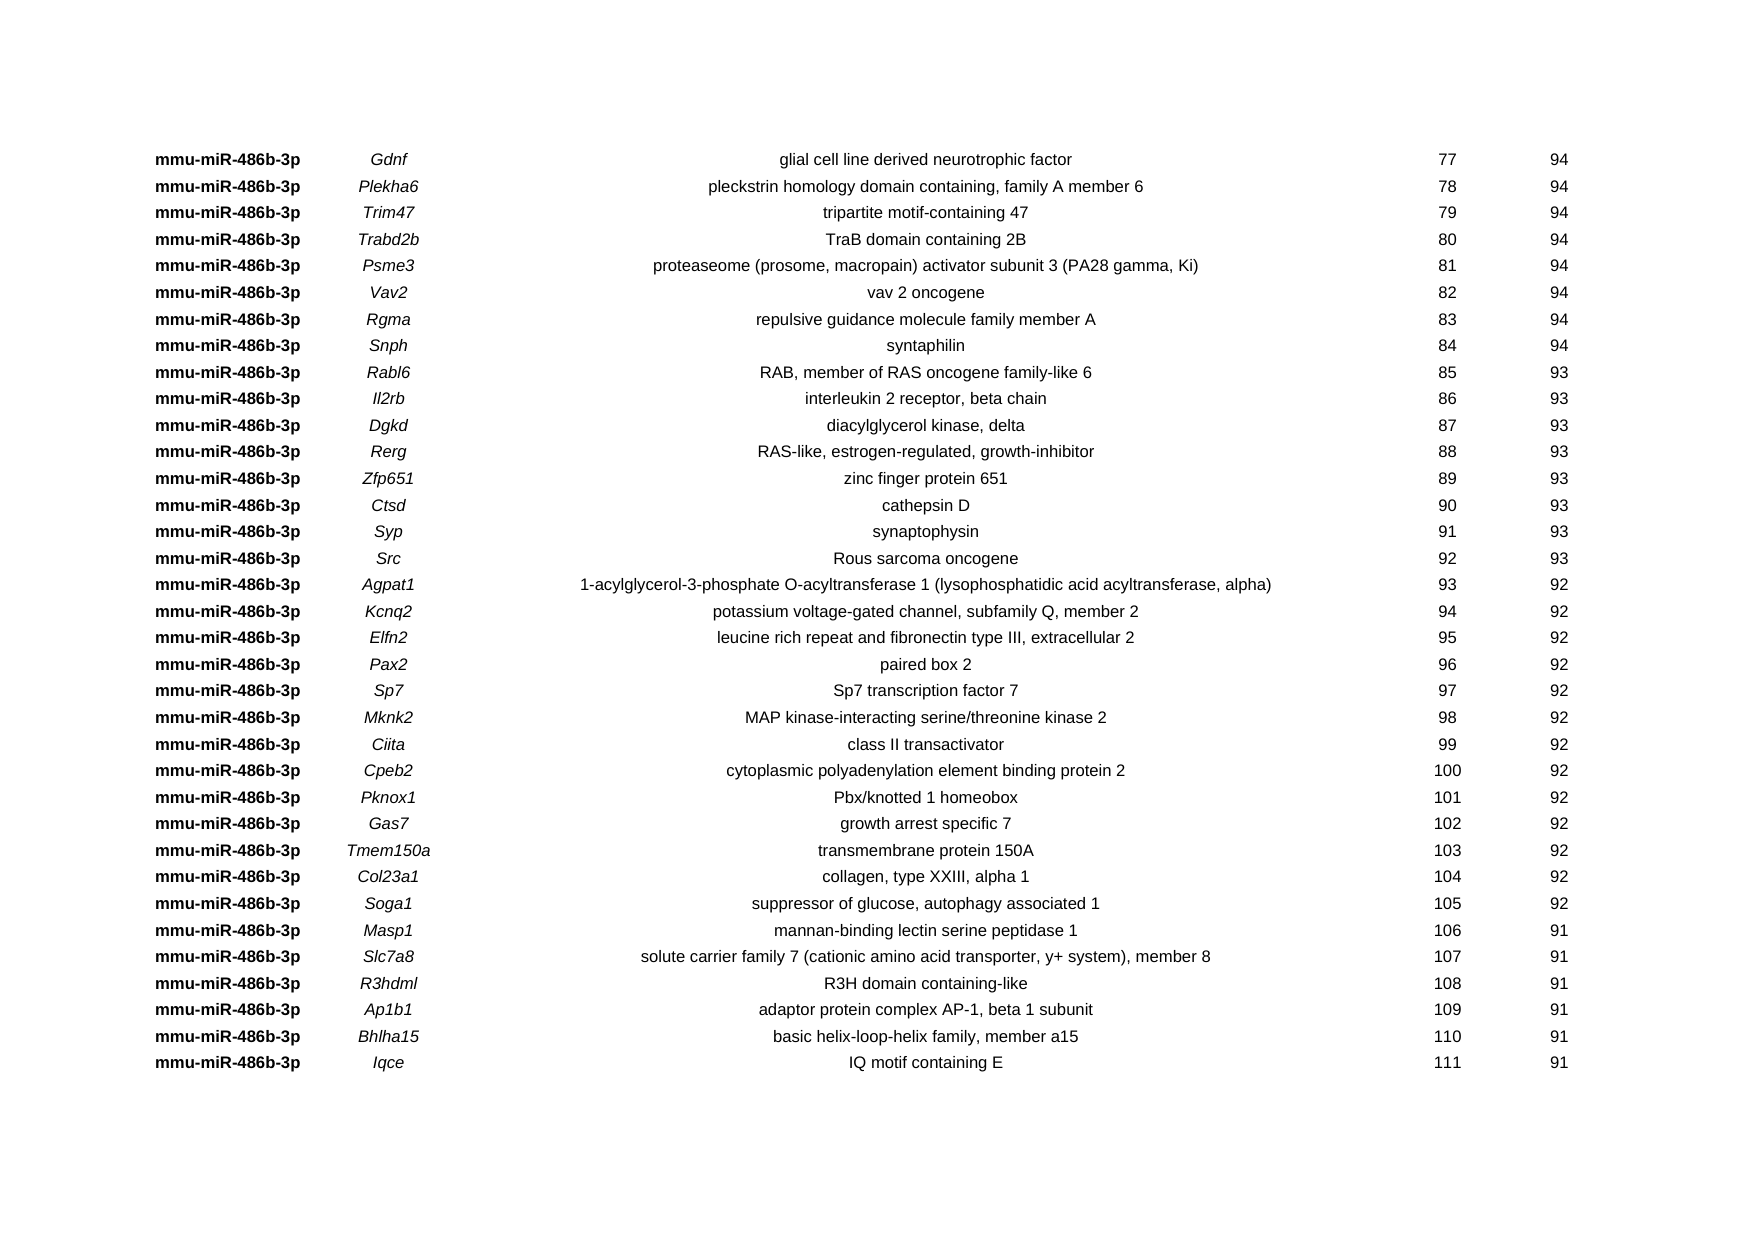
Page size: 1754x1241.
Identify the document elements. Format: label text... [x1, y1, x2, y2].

table_cell Il2rb [317, 389, 460, 416]
table_cell Rerg [317, 442, 460, 469]
table_cell potassium voltage-gated channel, subfamily Q, member 2 [460, 602, 1391, 628]
table_cell 82 [1391, 283, 1503, 309]
table_cell 87 [1391, 416, 1503, 442]
table_cell solute carrier family 7 (cationic amino acid transporter, y+ system), member 8 [460, 947, 1391, 973]
table_cell Rgma [317, 309, 460, 336]
table_cell Gas7 [317, 814, 460, 841]
table_cell mmu-miR-486b-3p [139, 1027, 317, 1053]
table_cell 85 [1391, 363, 1503, 389]
table_cell TraB domain containing 2B [460, 230, 1391, 256]
table_cell 98 [1391, 708, 1503, 734]
table_cell 86 [1391, 389, 1503, 416]
table_cell Pax2 [317, 655, 460, 681]
table_cell 91 [1503, 1027, 1615, 1053]
table_cell vav 2 oncogene [460, 283, 1391, 309]
table_cell 89 [1391, 469, 1503, 495]
table_cell 94 [1503, 336, 1615, 362]
table_cell mmu-miR-486b-3p [139, 150, 317, 177]
table_cell 84 [1391, 336, 1503, 362]
table_cell Masp1 [317, 920, 460, 947]
table_cell repulsive guidance molecule family member A [460, 309, 1391, 336]
table_cell 93 [1503, 549, 1615, 575]
table_cell Sp7 [317, 681, 460, 708]
table_cell leucine rich repeat and fibronectin type III, extracellular 2 [460, 628, 1391, 655]
table_cell mmu-miR-486b-3p [139, 602, 317, 628]
table_cell mmu-miR-486b-3p [139, 628, 317, 655]
table_cell 94 [1503, 283, 1615, 309]
table_cell Pbx/knotted 1 homeobox [460, 788, 1391, 814]
table_cell mmu-miR-486b-3p [139, 681, 317, 708]
table_cell Plekha6 [317, 177, 460, 203]
table_cell 92 [1503, 761, 1615, 787]
table_cell Ciita [317, 734, 460, 761]
table_cell mmu-miR-486b-3p [139, 867, 317, 894]
table_cell 92 [1503, 814, 1615, 841]
table_cell mmu-miR-486b-3p [139, 442, 317, 469]
table_cell mmu-miR-486b-3p [139, 708, 317, 734]
table_cell mmu-miR-486b-3p [139, 469, 317, 495]
table_cell 91 [1503, 1053, 1615, 1080]
table_cell Src [317, 549, 460, 575]
table_cell proteaseome (prosome, macropain) activator subunit 3 (PA28 gamma, Ki) [460, 256, 1391, 283]
table_cell mmu-miR-486b-3p [139, 1000, 317, 1027]
table_cell 93 [1503, 442, 1615, 469]
table_cell 79 [1391, 203, 1503, 230]
table_cell Vav2 [317, 283, 460, 309]
table_cell mmu-miR-486b-3p [139, 894, 317, 920]
table_cell 94 [1503, 203, 1615, 230]
table_cell diacylglycerol kinase, delta [460, 416, 1391, 442]
table_cell growth arrest specific 7 [460, 814, 1391, 841]
table_cell paired box 2 [460, 655, 1391, 681]
table_cell 95 [1391, 628, 1503, 655]
table_cell 97 [1391, 681, 1503, 708]
table_cell 83 [1391, 309, 1503, 336]
table_cell Ap1b1 [317, 1000, 460, 1027]
table_cell Tmem150a [317, 841, 460, 867]
table_cell MAP kinase-interacting serine/threonine kinase 2 [460, 708, 1391, 734]
table_cell 104 [1391, 867, 1503, 894]
table_cell 92 [1391, 549, 1503, 575]
table_cell 96 [1391, 655, 1503, 681]
table_cell Kcnq2 [317, 602, 460, 628]
table_cell mmu-miR-486b-3p [139, 974, 317, 1000]
table_cell glial cell line derived neurotrophic factor [460, 150, 1391, 177]
table_cell Col23a1 [317, 867, 460, 894]
table_cell 1-acylglycerol-3-phosphate O-acyltransferase 1 (lysophosphatidic acid acyltransferase, alpha) [460, 575, 1391, 602]
table_cell 93 [1503, 363, 1615, 389]
table_cell 110 [1391, 1027, 1503, 1053]
table_cell mmu-miR-486b-3p [139, 230, 317, 256]
table_cell 92 [1503, 602, 1615, 628]
table_cell Rous sarcoma oncogene [460, 549, 1391, 575]
table_cell 92 [1503, 867, 1615, 894]
table_cell mmu-miR-486b-3p [139, 522, 317, 548]
table_cell Elfn2 [317, 628, 460, 655]
table_cell 94 [1391, 602, 1503, 628]
table_cell 77 [1391, 150, 1503, 177]
table_cell 91 [1503, 920, 1615, 947]
table_cell Trim47 [317, 203, 460, 230]
table_cell mmu-miR-486b-3p [139, 416, 317, 442]
table_cell mmu-miR-486b-3p [139, 495, 317, 522]
table_cell mmu-miR-486b-3p [139, 814, 317, 841]
table_cell 92 [1503, 681, 1615, 708]
table_cell R3hdml [317, 974, 460, 1000]
table_cell 91 [1503, 974, 1615, 1000]
table_cell 90 [1391, 495, 1503, 522]
table_cell Ctsd [317, 495, 460, 522]
table_cell 78 [1391, 177, 1503, 203]
table_cell 92 [1503, 575, 1615, 602]
table_cell 94 [1503, 150, 1615, 177]
table_cell Agpat1 [317, 575, 460, 602]
table_cell Slc7a8 [317, 947, 460, 973]
table_cell tripartite motif-containing 47 [460, 203, 1391, 230]
table_cell RAS-like, estrogen-regulated, growth-inhibitor [460, 442, 1391, 469]
table_cell 94 [1503, 309, 1615, 336]
table_cell mmu-miR-486b-3p [139, 920, 317, 947]
table_cell 93 [1503, 522, 1615, 548]
table_cell 93 [1503, 495, 1615, 522]
table_cell transmembrane protein 150A [460, 841, 1391, 867]
table_cell 93 [1391, 575, 1503, 602]
table_cell 80 [1391, 230, 1503, 256]
table_cell 92 [1503, 894, 1615, 920]
table_cell 109 [1391, 1000, 1503, 1027]
table_cell interleukin 2 receptor, beta chain [460, 389, 1391, 416]
table_cell mmu-miR-486b-3p [139, 389, 317, 416]
table_cell mmu-miR-486b-3p [139, 309, 317, 336]
table_cell IQ motif containing E [460, 1053, 1391, 1080]
table_cell 93 [1503, 416, 1615, 442]
table_cell 93 [1503, 469, 1615, 495]
table_cell collagen, type XXIII, alpha 1 [460, 867, 1391, 894]
table_cell mmu-miR-486b-3p [139, 734, 317, 761]
table_cell Bhlha15 [317, 1027, 460, 1053]
table_cell Soga1 [317, 894, 460, 920]
table_cell 93 [1503, 389, 1615, 416]
table_cell mmu-miR-486b-3p [139, 761, 317, 787]
table_cell 100 [1391, 761, 1503, 787]
table_cell mmu-miR-486b-3p [139, 788, 317, 814]
table_cell class II transactivator [460, 734, 1391, 761]
table_cell 94 [1503, 230, 1615, 256]
table_cell Rabl6 [317, 363, 460, 389]
table_cell 92 [1503, 841, 1615, 867]
table_cell cathepsin D [460, 495, 1391, 522]
table_cell 105 [1391, 894, 1503, 920]
table_cell 91 [1391, 522, 1503, 548]
table_cell 107 [1391, 947, 1503, 973]
table_cell mmu-miR-486b-3p [139, 203, 317, 230]
table_cell 102 [1391, 814, 1503, 841]
table_cell mmu-miR-486b-3p [139, 283, 317, 309]
table_cell adaptor protein complex AP-1, beta 1 subunit [460, 1000, 1391, 1027]
table_cell 92 [1503, 655, 1615, 681]
table_cell 81 [1391, 256, 1503, 283]
table_cell Trabd2b [317, 230, 460, 256]
table_cell Psme3 [317, 256, 460, 283]
table_cell RAB, member of RAS oncogene family-like 6 [460, 363, 1391, 389]
table_cell mmu-miR-486b-3p [139, 575, 317, 602]
table_cell 99 [1391, 734, 1503, 761]
table_cell 92 [1503, 734, 1615, 761]
table_cell 88 [1391, 442, 1503, 469]
table_cell Dgkd [317, 416, 460, 442]
table_cell mmu-miR-486b-3p [139, 841, 317, 867]
table_cell 92 [1503, 788, 1615, 814]
table_cell suppressor of glucose, autophagy associated 1 [460, 894, 1391, 920]
table_cell 94 [1503, 177, 1615, 203]
table_cell Iqce [317, 1053, 460, 1080]
table_cell 91 [1503, 1000, 1615, 1027]
table_cell 101 [1391, 788, 1503, 814]
table_cell syntaphilin [460, 336, 1391, 362]
table_cell mmu-miR-486b-3p [139, 655, 317, 681]
table_cell basic helix-loop-helix family, member a15 [460, 1027, 1391, 1053]
table_cell zinc finger protein 651 [460, 469, 1391, 495]
table_cell 92 [1503, 708, 1615, 734]
table_cell Zfp651 [317, 469, 460, 495]
table_cell mmu-miR-486b-3p [139, 549, 317, 575]
table_cell Snph [317, 336, 460, 362]
table_cell mmu-miR-486b-3p [139, 336, 317, 362]
table_cell 108 [1391, 974, 1503, 1000]
table_cell 92 [1503, 628, 1615, 655]
table_cell Cpeb2 [317, 761, 460, 787]
table_cell 106 [1391, 920, 1503, 947]
table_cell mmu-miR-486b-3p [139, 256, 317, 283]
table_cell Mknk2 [317, 708, 460, 734]
table_cell 91 [1503, 947, 1615, 973]
table_cell synaptophysin [460, 522, 1391, 548]
table_cell Gdnf [317, 150, 460, 177]
table_cell mannan-binding lectin serine peptidase 1 [460, 920, 1391, 947]
table_cell mmu-miR-486b-3p [139, 177, 317, 203]
table_cell cytoplasmic polyadenylation element binding protein 2 [460, 761, 1391, 787]
table_cell mmu-miR-486b-3p [139, 947, 317, 973]
table_cell pleckstrin homology domain containing, family A member 6 [460, 177, 1391, 203]
table_cell R3H domain containing-like [460, 974, 1391, 1000]
table_cell 103 [1391, 841, 1503, 867]
table_cell Sp7 transcription factor 7 [460, 681, 1391, 708]
table_cell mmu-miR-486b-3p [139, 363, 317, 389]
table_cell Syp [317, 522, 460, 548]
table_cell mmu-miR-486b-3p [139, 1053, 317, 1080]
table_cell Pknox1 [317, 788, 460, 814]
table_cell 94 [1503, 256, 1615, 283]
table_cell 111 [1391, 1053, 1503, 1080]
